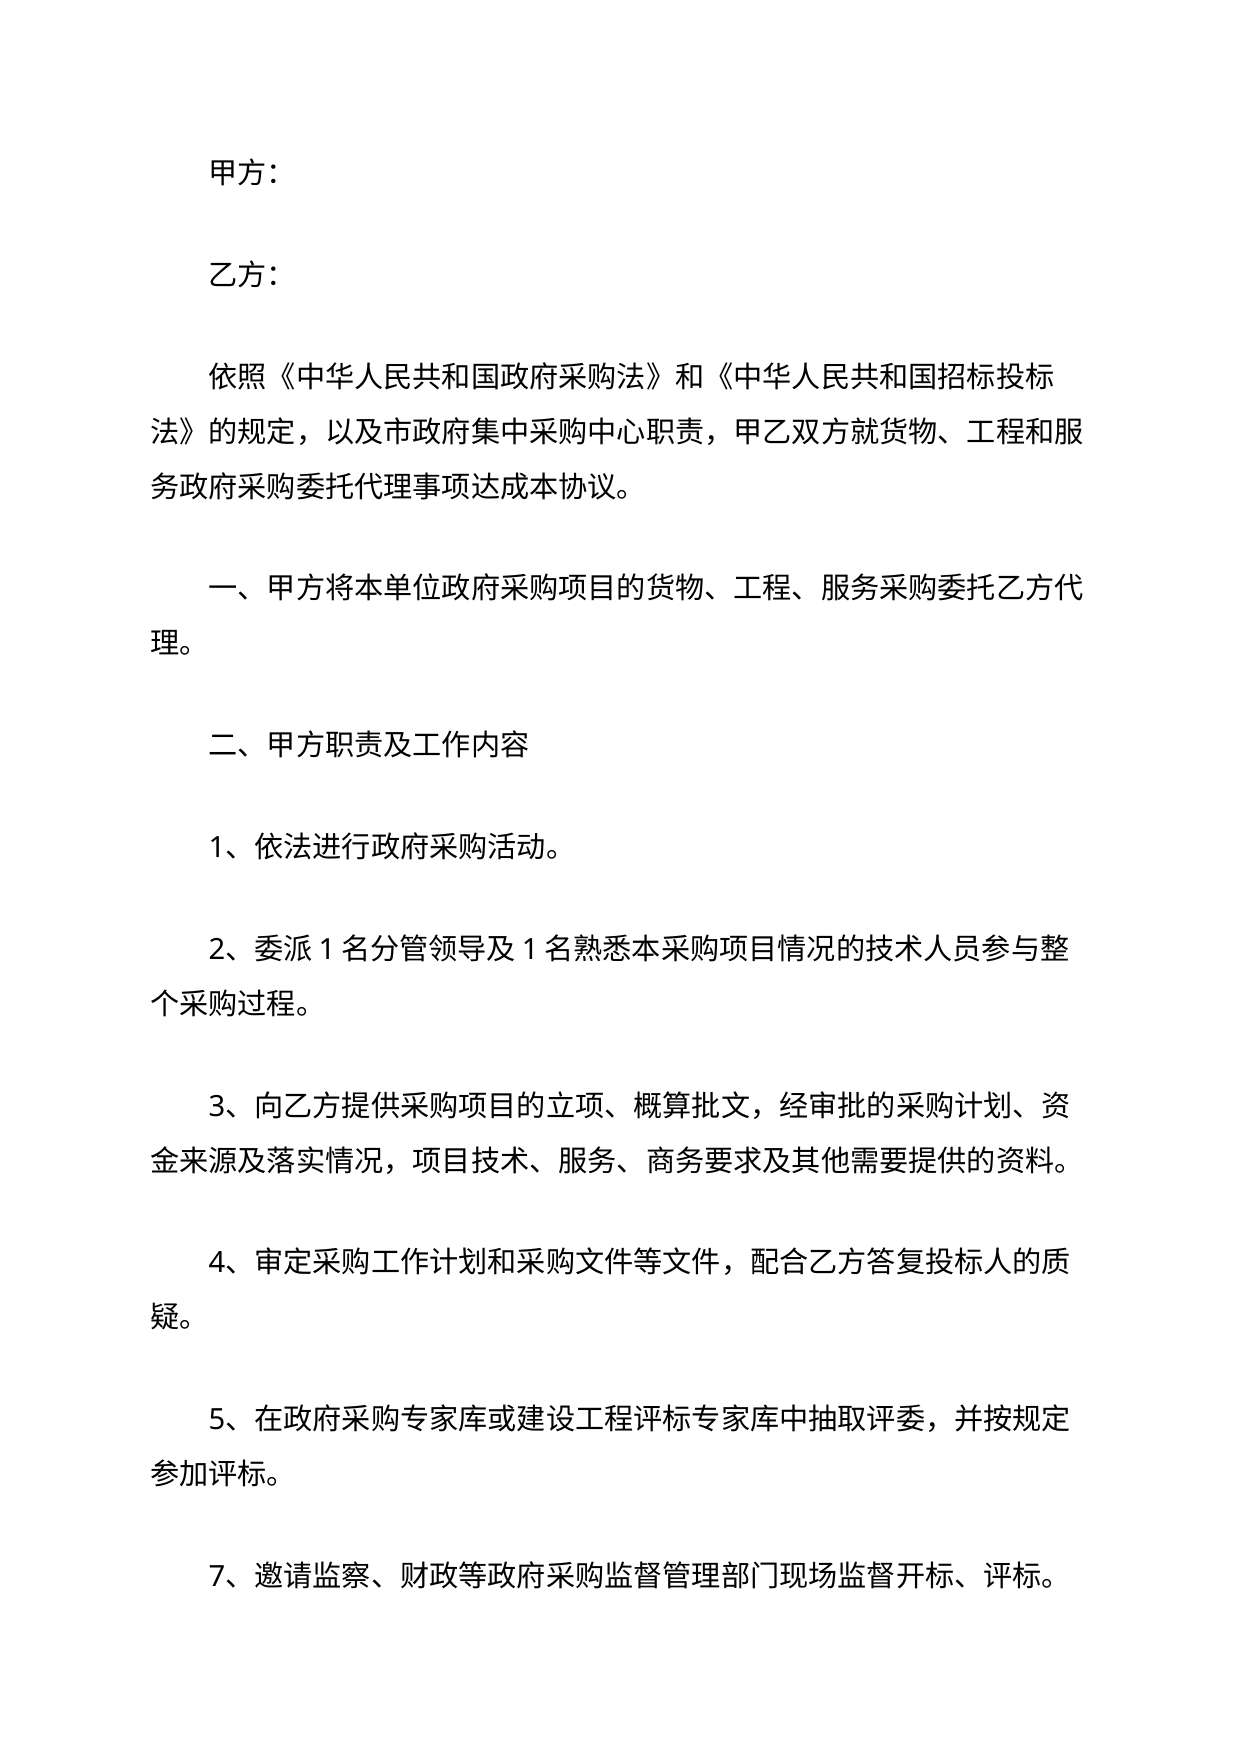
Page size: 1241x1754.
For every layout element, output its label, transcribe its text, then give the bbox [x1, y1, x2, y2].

text 依照《中华人民共和国政府采购法》和《中华人民共和国招标投标法》的规定，以及市政府集中采购中心职责，甲乙双方就货物、工程和服务政府采购委托代理事项达成本协议。 [150, 353, 1090, 506]
text 甲方： [150, 150, 1090, 192]
text 7、邀请监察、财政等政府采购监督管理部门现场监督开标、评标。 [150, 1553, 1090, 1595]
text 乙方： [150, 252, 1090, 294]
text 3、向乙方提供采购项目的立项、概算批文，经审批的采购计划、资金来源及落实情况，项目技术、服务、商务要求及其他需要提供的资料。 [150, 1082, 1090, 1179]
text 1、依法进行政府采购活动。 [150, 823, 1090, 866]
text 5、在政府采购专家库或建设工程评标专家库中抽取评委，并按规定参加评标。 [150, 1396, 1090, 1493]
text 4、审定采购工作计划和采购文件等文件，配合乙方答复投标人的质疑。 [150, 1239, 1090, 1336]
text 2、委派1名分管领导及1名熟悉本采购项目情况的技术人员参与整个采购过程。 [150, 926, 1090, 1023]
text 一、甲方将本单位政府采购项目的货物、工程、服务采购委托乙方代理。 [150, 565, 1090, 662]
text 二、甲方职责及工作内容 [150, 722, 1090, 764]
